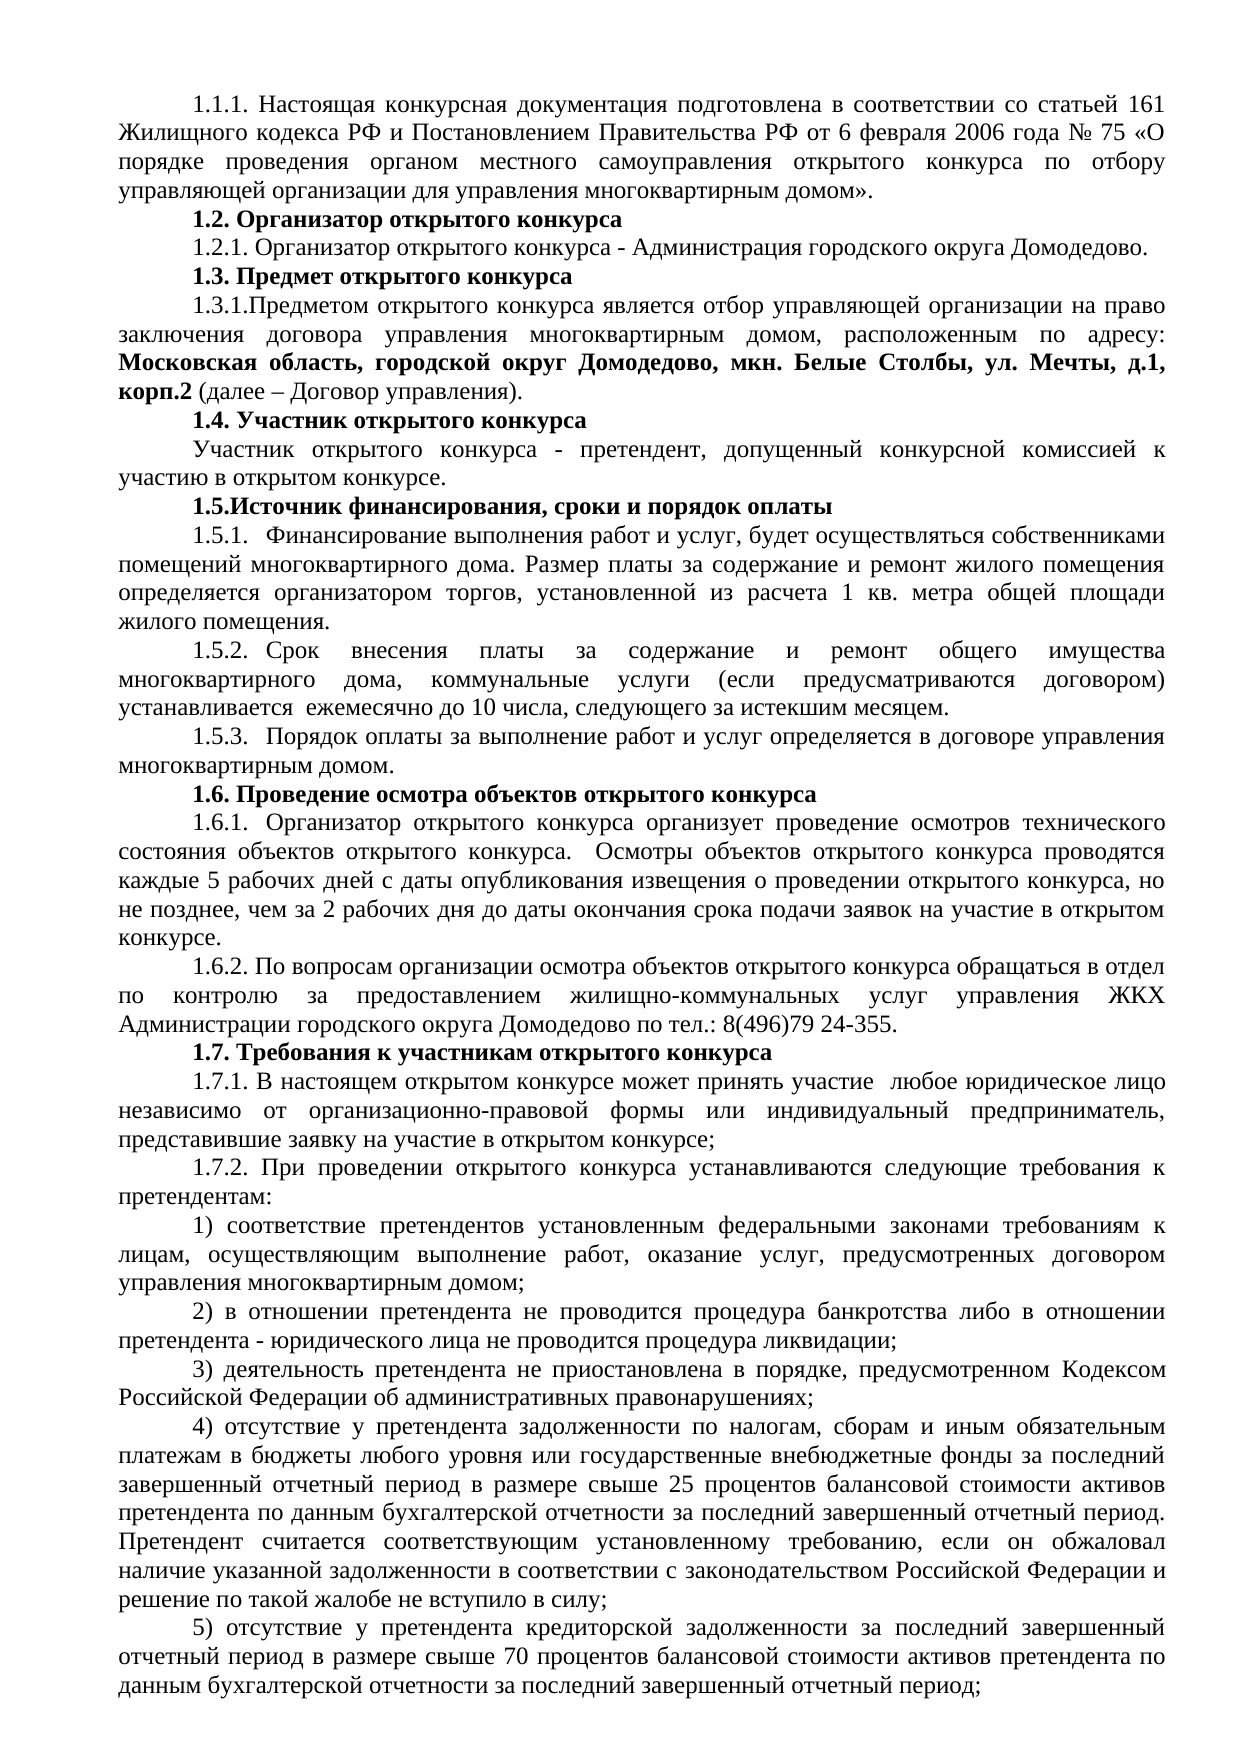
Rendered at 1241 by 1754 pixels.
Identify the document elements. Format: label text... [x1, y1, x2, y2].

text 1.6.1. Организатор открытого конкурса организует проведение осмотров технического состояния объектов открытого конкурса. Осмотры объектов открытого конкурса проводятся каждые 5 рабочих дней с даты опубликования извещения о проведении открытого конкурса, но не позднее, чем за 2 рабочих дня до даты окончания срока подачи заявок на участие в открытом конкурсе. [118, 807, 1166, 951]
text 2) в отношении претендента не проводится процедура банкротства либо в отношении претендента - юридического лица не проводится процедура ликвидации; [118, 1296, 1166, 1354]
text 1) соответствие претендентов установленным федеральными законами требованиям к лицам, осуществляющим выполнение работ, оказание услуг, предусмотренных договором управления многоквартирным домом; [118, 1210, 1166, 1296]
text 1.6. Проведение осмотра объектов открытого конкурса [118, 779, 1166, 807]
text 1.5.Источник финансирования, сроки и порядок оплаты [118, 491, 1166, 520]
text 1.5.2. Срок внесения платы за содержание и ремонт общего имущества многоквартирного дома, коммунальные услуги (если предусматриваются договором) устанавливается ежемесячно до 10 числа, следующего за истекшим месяцем. [118, 635, 1166, 721]
text 1.3.1.Предметом открытого конкурса является отбор управляющей организации на право заключения договора управления многоквартирным домом, расположенным по адресу: Московская область, городской округ Домодедово, мкн. Белые Столбы, ул. Мечты, д.1, корп.2 (далее – Договор управления). [118, 290, 1166, 405]
text 4) отсутствие у претендента задолженности по налогам, сборам и иным обязательным платежам в бюджеты любого уровня или государственные внебюджетные фонды за последний завершенный отчетный период в размере свыше 25 процентов балансовой стоимости активов претендента по данным бухгалтерской отчетности за последний завершенный отчетный период. Претендент считается соответствующим установленному требованию, если он обжаловал наличие указанной задолженности в соответствии с законодательством Российской Федерации и решение по такой жалобе не вступило в силу; [118, 1411, 1166, 1612]
text 1.5.3. Порядок оплаты за выполнение работ и услуг определяется в договоре управления многоквартирным домом. [118, 721, 1166, 779]
text 5) отсутствие у претендента кредиторской задолженности за последний завершенный отчетный период в размере свыше 70 процентов балансовой стоимости активов претендента по данным бухгалтерской отчетности за последний завершенный отчетный период; [118, 1612, 1166, 1699]
text 1.2.1. Организатор открытого конкурса - Администрация городского округа Домодедово. [118, 232, 1166, 261]
text 1.7.1. В настоящем открытом конкурсе может принять участие любое юридическое лицо независимо от организационно-правовой формы или индивидуальный предприниматель, представившие заявку на участие в открытом конкурсе; [118, 1066, 1166, 1152]
text 1.3. Предмет открытого конкурса [118, 261, 1166, 290]
text 1.7. Требования к участникам открытого конкурса [118, 1037, 1166, 1066]
text 1.6.2. По вопросам организации осмотра объектов открытого конкурса обращаться в отдел по контролю за предоставлением жилищно-коммунальных услуг управления ЖКХ Администрации городского округа Домодедово по тел.: 8(496)79 24-355. [118, 951, 1166, 1037]
text 1.2. Организатор открытого конкурса [118, 204, 1166, 232]
text 1.4. Участник открытого конкурса [118, 405, 1166, 434]
text 1.1.1. Настоящая конкурсная документация подготовлена в соответствии со статьей 161 Жилищного кодекса РФ и Постановлением Правительства РФ от 6 февраля 2006 года № 75 «О порядке проведения органом местного самоуправления открытого конкурса по отбору управляющей организации для управления многоквартирным домом». [118, 89, 1166, 204]
text Участник открытого конкурса - претендент, допущенный конкурсной комиссией к участию в открытом конкурсе. [118, 434, 1166, 491]
text 1.7.2. При проведении открытого конкурса устанавливаются следующие требования к претендентам: [118, 1152, 1166, 1210]
text 1.5.1. Финансирование выполнения работ и услуг, будет осуществляться собственниками помещений многоквартирного дома. Размер платы за содержание и ремонт жилого помещения определяется организатором торгов, установленной из расчета 1 кв. метра общей площади жилого помещения. [118, 520, 1166, 635]
text 3) деятельность претендента не приостановлена в порядке, предусмотренном Кодексом Российской Федерации об административных правонарушениях; [118, 1354, 1166, 1411]
